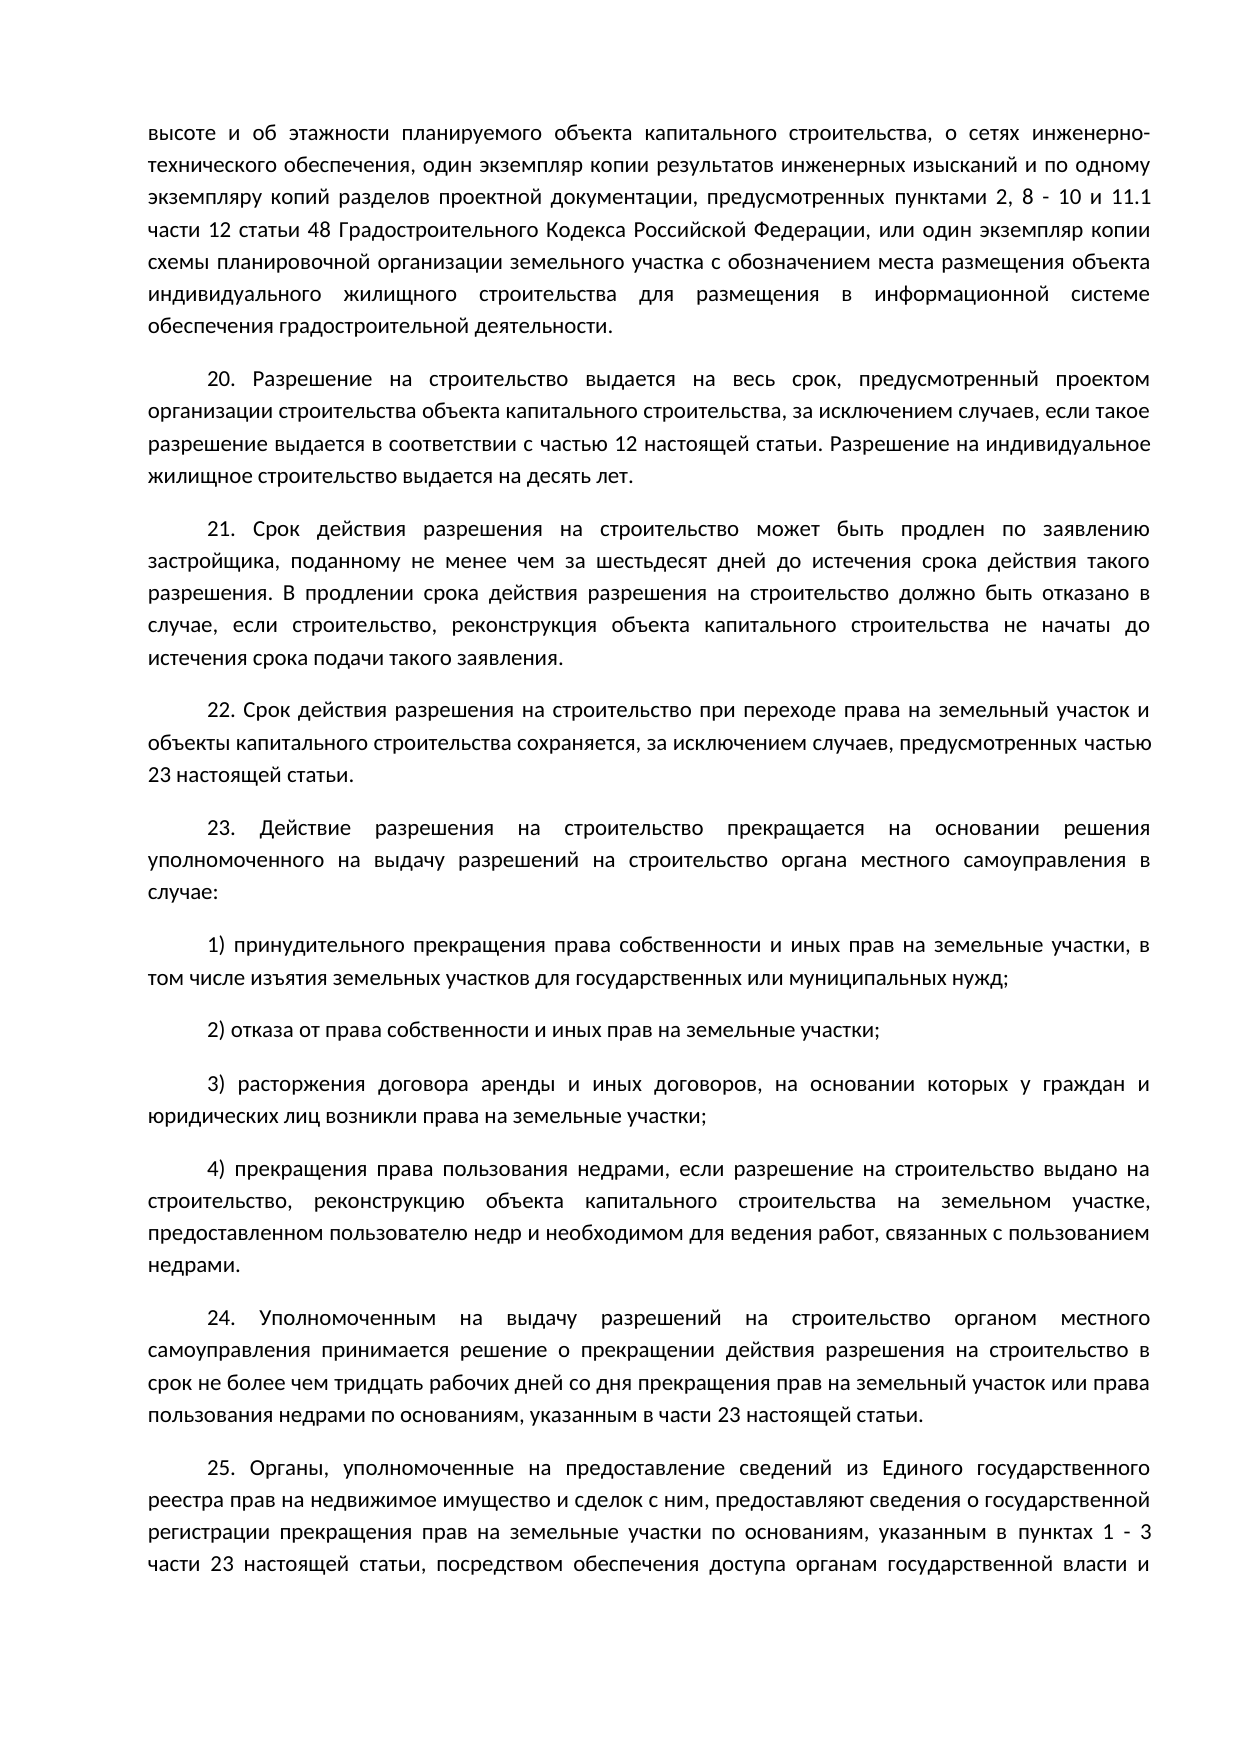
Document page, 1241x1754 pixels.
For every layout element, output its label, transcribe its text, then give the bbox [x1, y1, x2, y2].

text 24. Уполномоченным на выдачу разрешений на строительство органом местного самоуправления принимается решение о прекращении действия разрешения на строительство в срок не более чем тридцать рабочих дней со дня прекращения прав на земельный участок или права пользования недрами по основаниям, указанным в части 23 настоящей статьи. [148, 1303, 1152, 1428]
text 4) прекращения права пользования недрами, если разрешение на строительство выдано на строительство, реконструкцию объекта капитального строительства на земельном участке, предоставленном пользователю недр и необходимом для ведения работ, связанных с пользованием недрами. [148, 1154, 1152, 1278]
text 3) расторжения договора аренды и иных договоров, на основании которых у граждан и юридических лиц возникли права на земельные участки; [148, 1069, 1152, 1129]
text 20. Разрешение на строительство выдается на весь срок, предусмотренный проектом организации строительства объекта капитального строительства, за исключением случаев, если такое разрешение выдается в соответствии с частью 12 настоящей статьи. Разрешение на индивидуальное жилищное строительство выдается на десять лет. [148, 364, 1152, 489]
text 2) отказа от права собственности и иных прав на земельные участки; [148, 1016, 1152, 1044]
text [148, 1453, 1152, 1578]
text 21. Срок действия разрешения на строительство может быть продлен по заявлению застройщика, поданному не менее чем за шестьдесят дней до истечения срока действия такого разрешения. В продлении срока действия разрешения на строительство должно быть отказано в случае, если строительство, реконструкция объекта капитального строительства не начаты до истечения срока подачи такого заявления. [148, 514, 1152, 671]
text 23. Действие разрешения на строительство прекращается на основании решения уполномоченного на выдачу разрешений на строительство органа местного самоуправления в случае: [148, 813, 1152, 905]
text 22. Срок действия разрешения на строительство при переходе права на земельный участок и объекты капитального строительства сохраняется, за исключением случаев, предусмотренных частью 23 настоящей статьи. [148, 696, 1152, 788]
text 1) принудительного прекращения права собственности и иных прав на земельные участки, в том числе изъятия земельных участков для государственных или муниципальных нужд; [148, 930, 1152, 991]
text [148, 118, 1152, 339]
